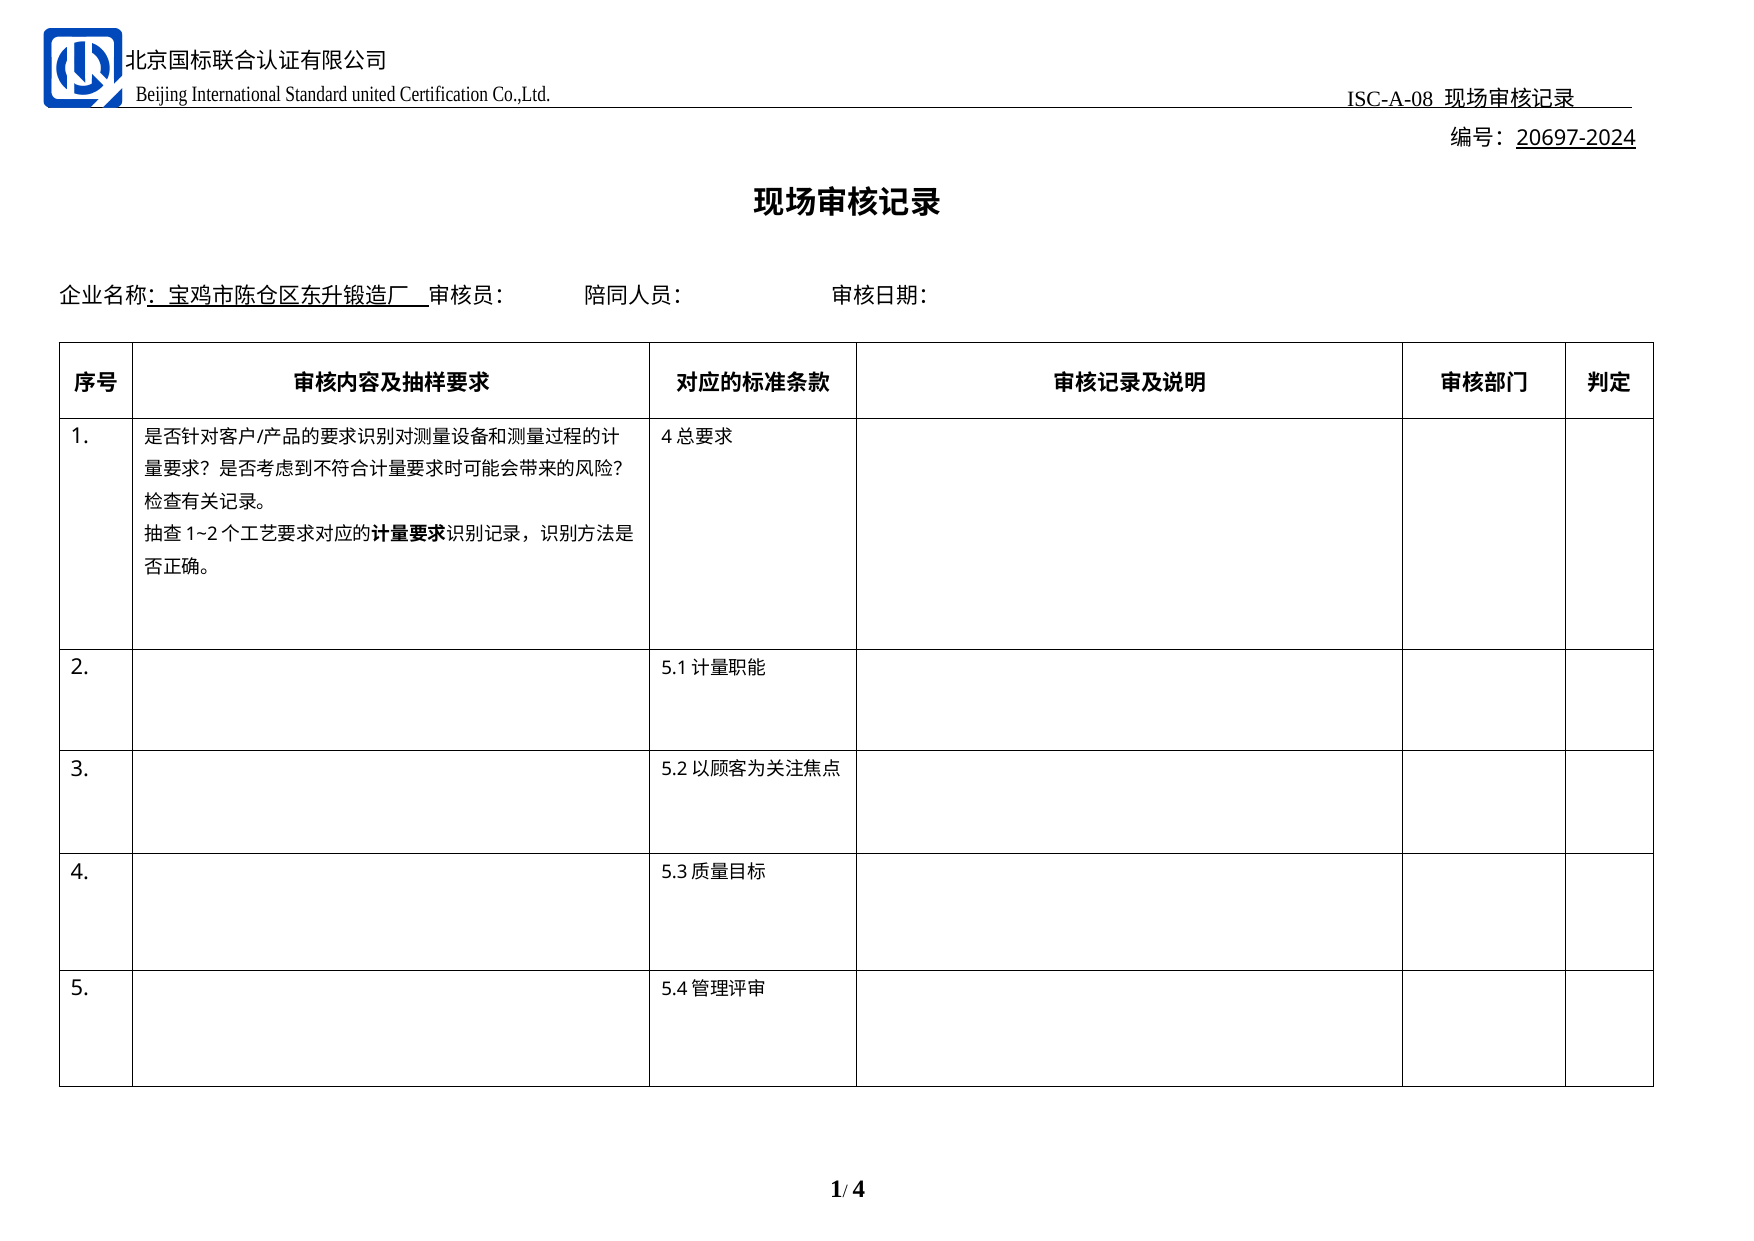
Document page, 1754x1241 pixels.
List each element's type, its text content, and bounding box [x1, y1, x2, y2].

table_cell 5.3质量目标 [650, 854, 856, 970]
text 现场审核记录 [59, 168, 1636, 233]
table_cell [1403, 854, 1565, 970]
table_cell [1566, 971, 1653, 1086]
text 编号：20697-2024 [59, 119, 1636, 152]
table_cell 5.1计量职能 [650, 650, 856, 750]
table_cell [857, 854, 1402, 970]
table_cell [60, 650, 132, 750]
table_cell 5.4管理评审 [650, 971, 856, 1086]
table_cell [1403, 971, 1565, 1086]
table_cell [1566, 751, 1653, 853]
table_cell [857, 751, 1402, 853]
table_cell [133, 854, 649, 970]
table_cell [60, 419, 132, 649]
table_cell [1566, 650, 1653, 750]
table_header 判定 [1566, 343, 1653, 418]
table_header 审核部门 [1403, 343, 1565, 418]
table_cell [1403, 650, 1565, 750]
table_header 对应的标准条款 [650, 343, 856, 418]
table_cell [857, 419, 1402, 649]
table_cell 4 总要求 [650, 419, 856, 649]
table_cell [60, 971, 132, 1086]
table_cell [857, 971, 1402, 1086]
table_cell [133, 650, 649, 750]
table_cell 5.2以顾客为关注焦点 [650, 751, 856, 853]
table_cell [1566, 419, 1653, 649]
table_cell [133, 751, 649, 853]
picture [43, 28, 123, 108]
table_cell [1403, 419, 1565, 649]
table_cell [133, 971, 649, 1086]
table_cell [60, 854, 132, 970]
table_cell [857, 650, 1402, 750]
table_header 审核记录及说明 [857, 343, 1402, 418]
table_cell [1403, 751, 1565, 853]
table_cell [60, 751, 132, 853]
table_header 序号 [60, 343, 132, 418]
table_header 审核内容及抽样要求 [133, 343, 649, 418]
table_cell [1566, 854, 1653, 970]
text 企业名称：宝鸡市陈仓区东升锻造厂 审核员： 陪同人员： 审核日期： [59, 278, 1636, 310]
table_cell 是否针对客户/产品的要求识别对测量设备和测量过程的计量要求？是否考虑到不符合计量要求时可能会带来的风险？检查有关记录。 抽查1~2个工艺要求对应的计量要求识别记录，识别方法是否正确。 [133, 419, 649, 649]
